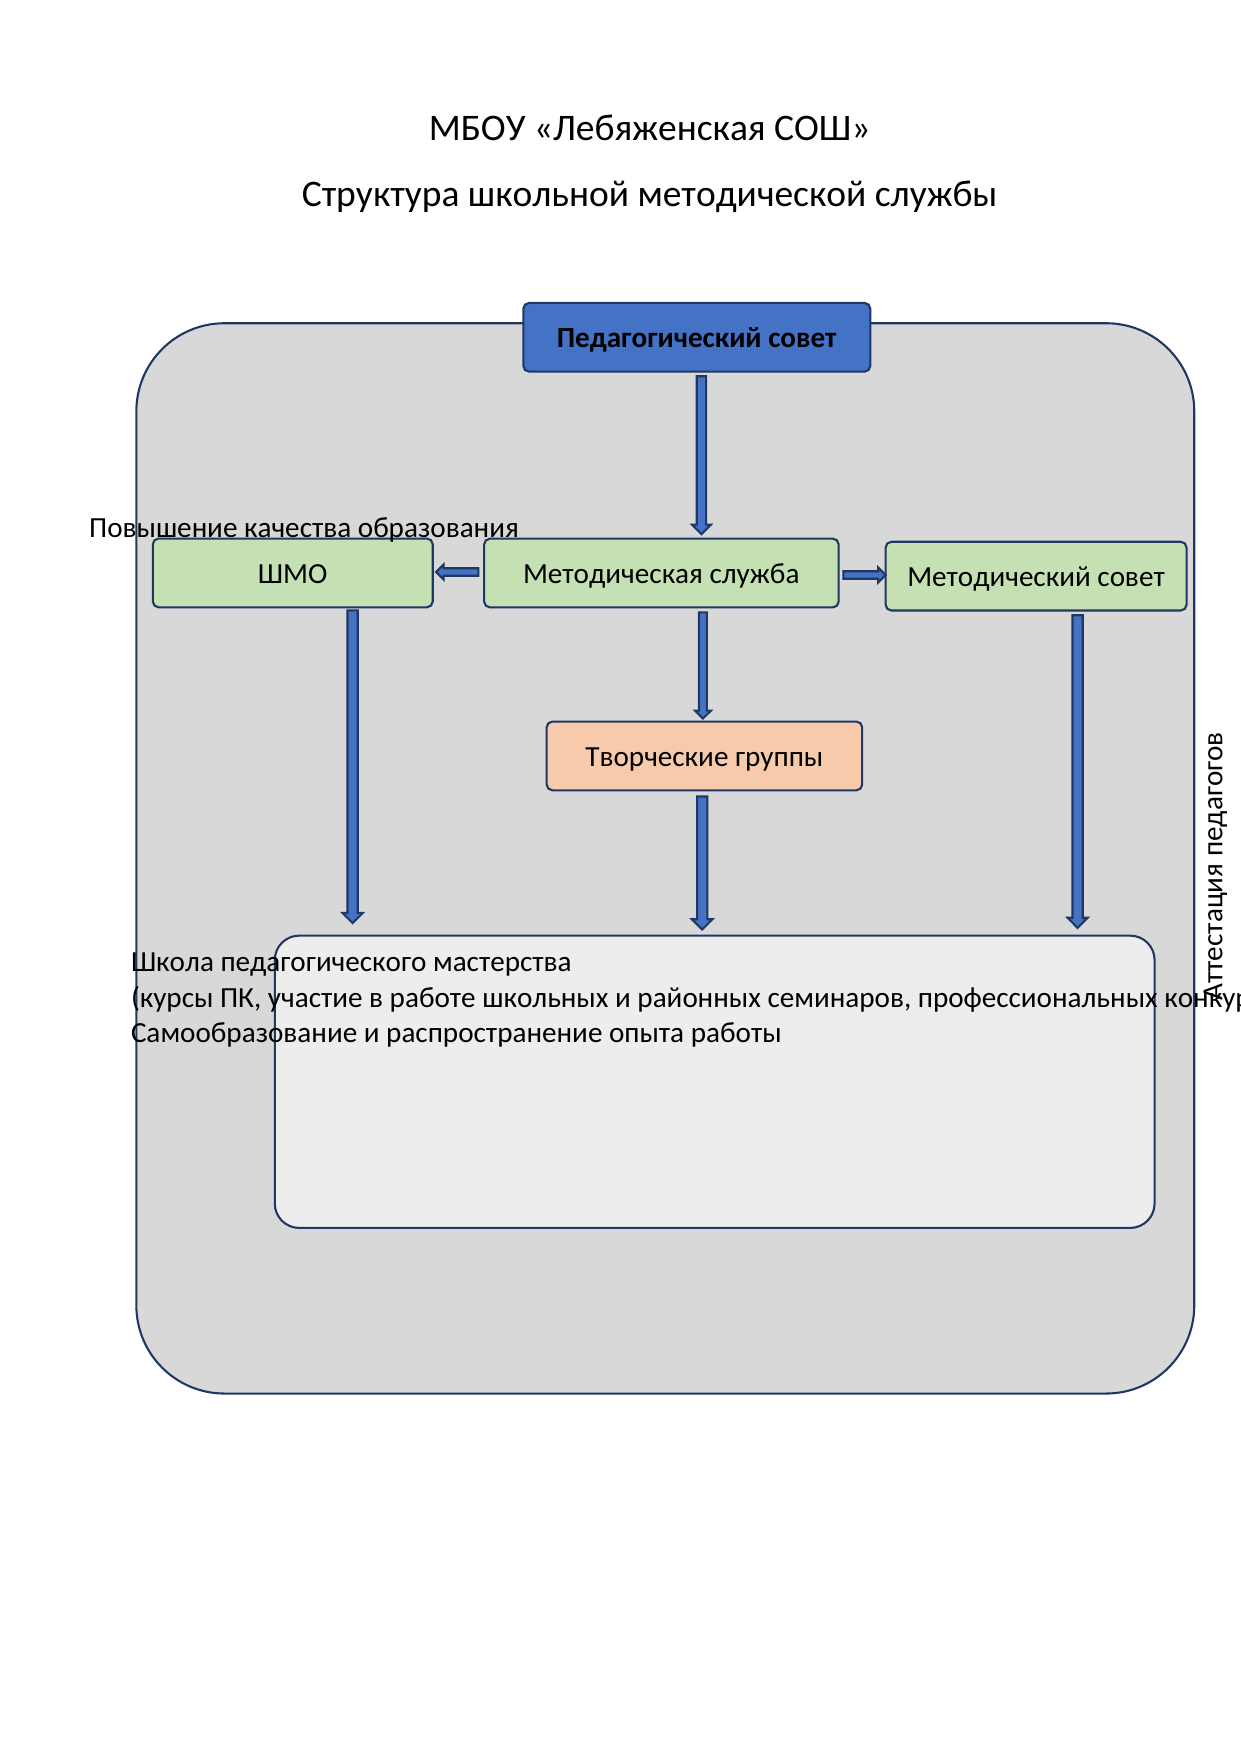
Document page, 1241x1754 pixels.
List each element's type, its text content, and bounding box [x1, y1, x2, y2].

text Структура школьной методической службы [74, 169, 1226, 215]
text МБОУ «Лебяженская СОШ» [74, 103, 1226, 149]
